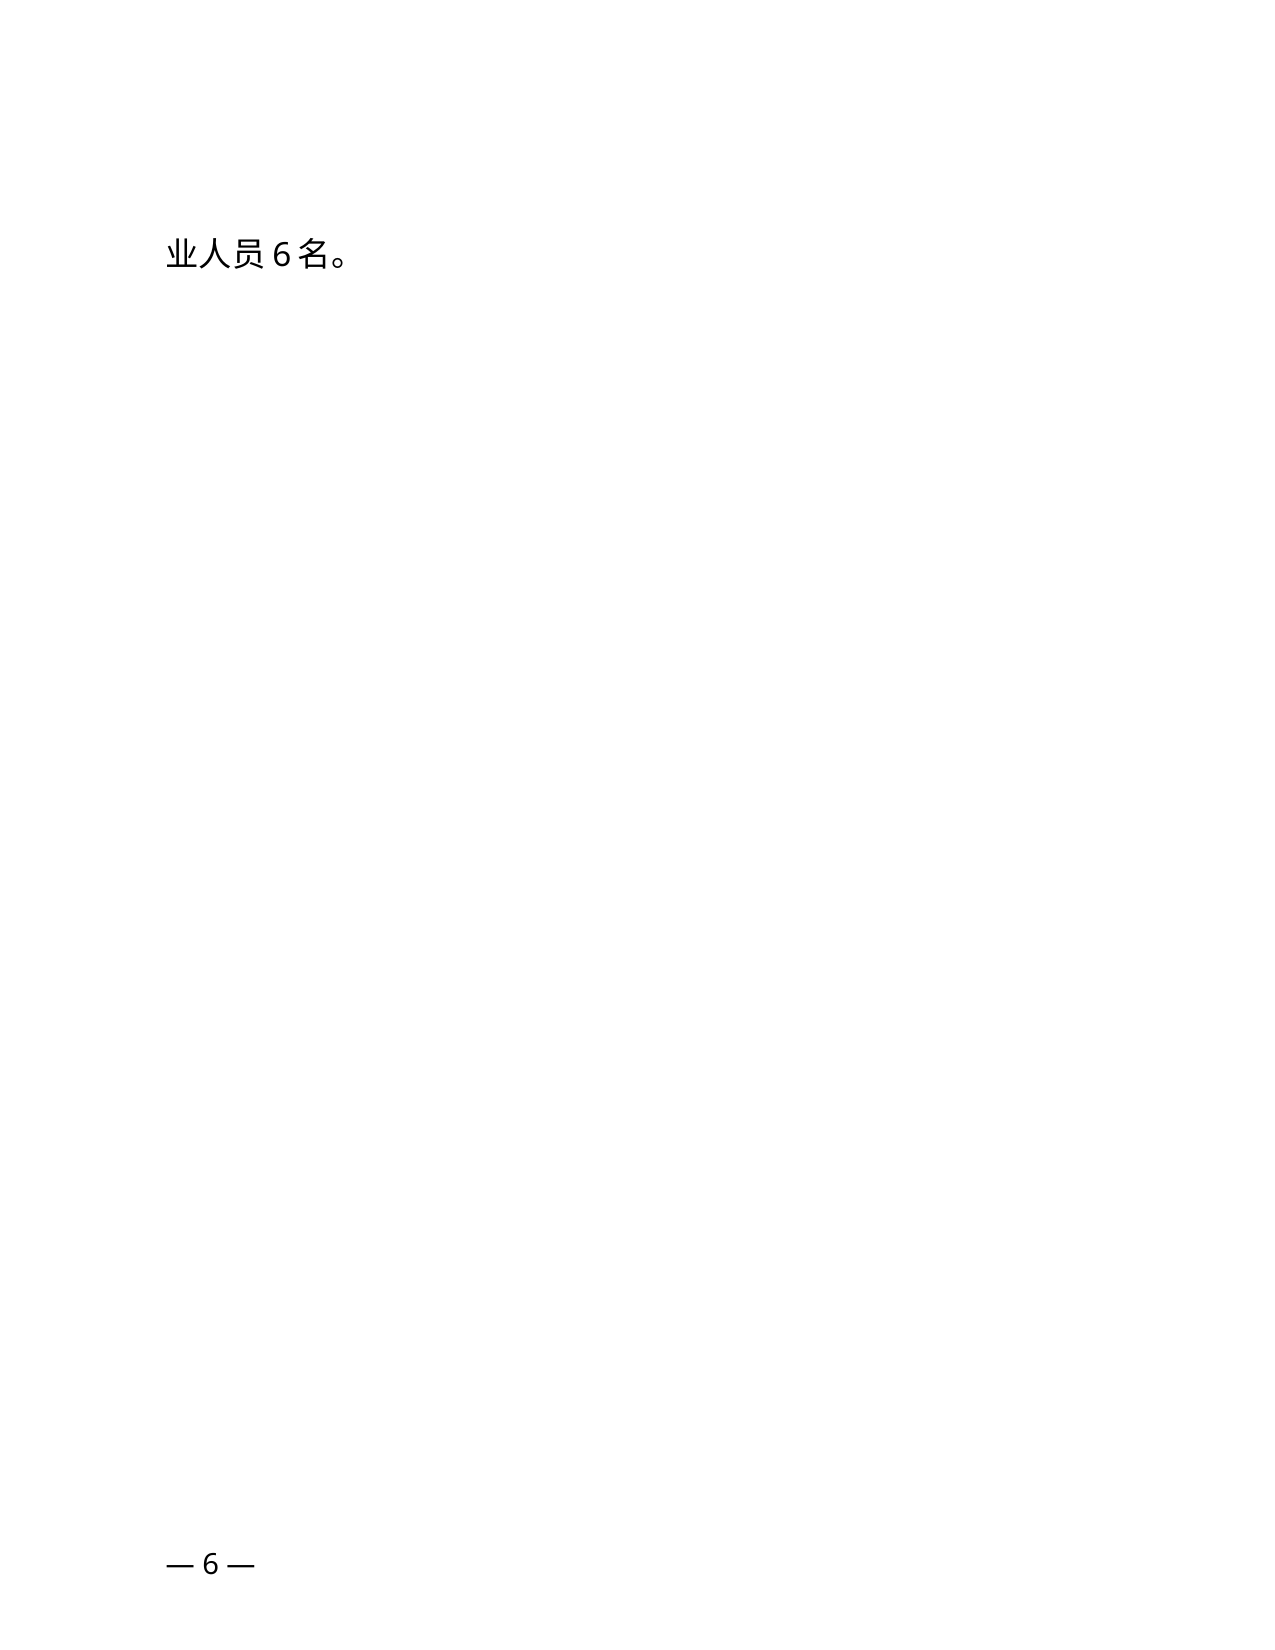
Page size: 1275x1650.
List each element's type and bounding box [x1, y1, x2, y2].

text [165, 218, 1121, 278]
